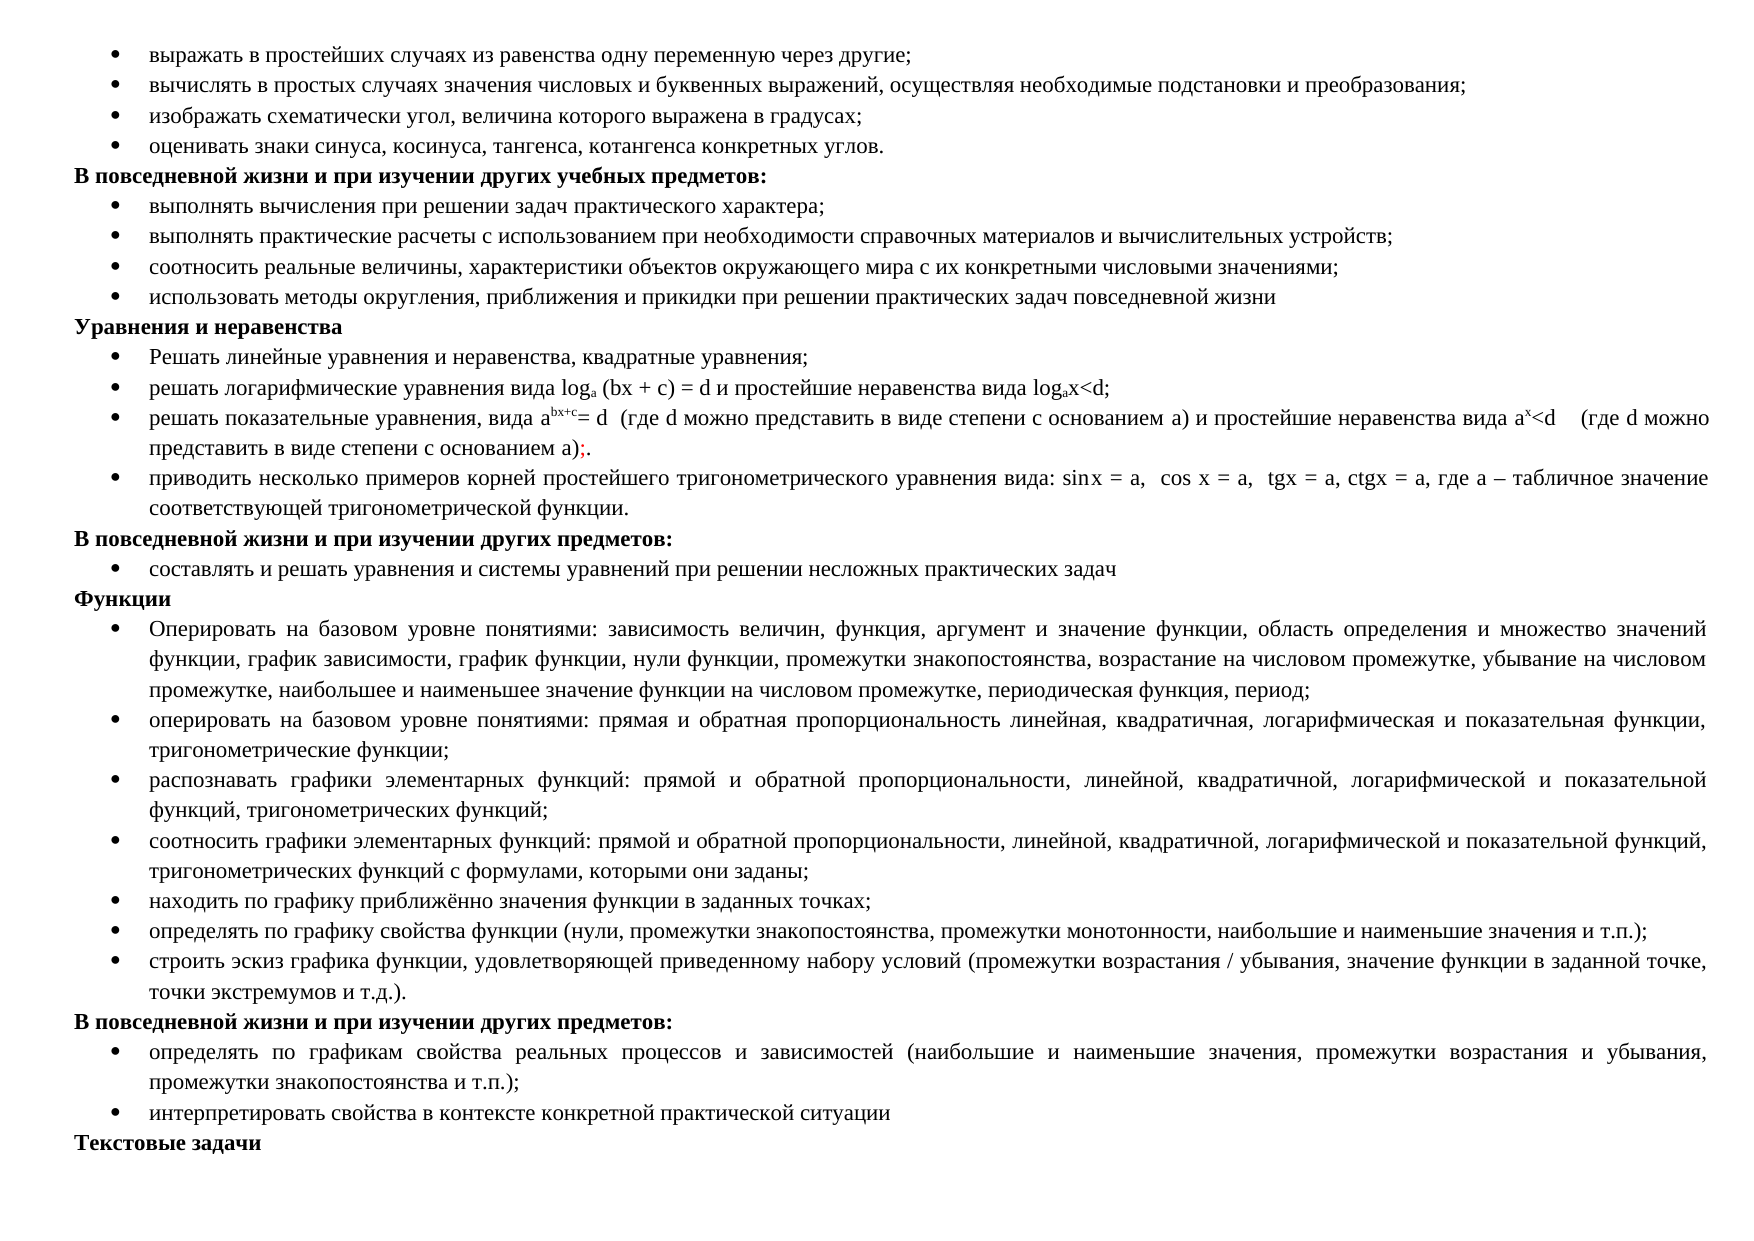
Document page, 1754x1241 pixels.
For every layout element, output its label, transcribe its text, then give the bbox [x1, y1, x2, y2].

list выполнять вычисления при решении задач практического характера; [111, 192, 1710, 219]
list строить эскиз графика функции, удовлетворяющей приведенному набору условий (промежутки возрастания / убывания, значение функции в заданной точке, точки экстремумов и т.д.). [111, 948, 1710, 1004]
list использовать методы округления, приближения и прикидки при решении практических задач повседневной жизни [111, 283, 1710, 309]
text Текстовые задачи [74, 1129, 1710, 1155]
list интерпретировать свойства в контексте конкретной практической ситуации [111, 1099, 1710, 1125]
list находить по графику приближённо значения функции в заданных точках; [111, 887, 1710, 913]
list выполнять практические расчеты с использованием при необходимости справочных материалов и вычислительных устройств; [111, 223, 1710, 249]
list распознавать графики элементарных функций: прямой и обратной пропорциональности, линейной, квадратичной, логарифмической и показательной функций, тригонометрических функций; [111, 766, 1710, 823]
list выражать в простейших случаях из равенства одну переменную через другие; [111, 41, 1710, 68]
text В повседневной жизни и при изучении других предметов: [74, 525, 1710, 551]
list Оперировать на базовом уровне понятиями: зависимость величин, функция, аргумент и значение функции, область определения и множество значений функции, график зависимости, график функции, нули функции, промежутки знакопостоянства, возрастание на числовом промежутке, убывание на числовом промежутке, наибольшее и наименьшее значение функции на числовом промежутке, периодическая функция, период; [111, 615, 1710, 702]
list вычислять в простых случаях значения числовых и буквенных выражений, осуществляя необходимые подстановки и преобразования; [111, 72, 1710, 98]
list составлять и решать уравнения и системы уравнений при решении несложных практических задач [111, 555, 1710, 581]
list решать логарифмические уравнения вида loga (bx + c) = d и простейшие неравенства вида logax<d; [111, 374, 1710, 400]
text Функции [74, 585, 1710, 611]
list соотносить графики элементарных функций: прямой и обратной пропорциональности, линейной, квадратичной, логарифмической и показательной функций, тригонометрических функций с формулами, которыми они заданы; [111, 827, 1710, 883]
list изображать схематически угол, величина которого выражена в градусах; [111, 102, 1710, 128]
text Уравнения и неравенства [74, 313, 1710, 339]
list решать показательные уравнения, вида abx+c= d (где d можно представить в виде степени с основанием a) и простейшие неравенства вида ax<d (где d можно представить в виде степени с основанием a);. [111, 404, 1710, 460]
list приводить несколько примеров корней простейшего тригонометрического уравнения вида: sinx = a, cos x = a, tgx = a, ctgx = a, где a – табличное значение соответствующей тригонометрической функции. [111, 464, 1710, 521]
text В повседневной жизни и при изучении других предметов: [74, 1008, 1710, 1034]
list определять по графикам свойства реальных процессов и зависимостей (наибольшие и наименьшие значения, промежутки возрастания и убывания, промежутки знакопостоянства и т.п.); [111, 1038, 1710, 1095]
list соотносить реальные величины, характеристики объектов окружающего мира с их конкретными числовыми значениями; [111, 253, 1710, 279]
list оценивать знаки синуса, косинуса, тангенса, котангенса конкретных углов. [111, 132, 1710, 158]
text В повседневной жизни и при изучении других учебных предметов: [74, 162, 1710, 188]
list оперировать на базовом уровне понятиями: прямая и обратная пропорциональность линейная, квадратичная, логарифмическая и показательная функции, тригонометрические функции; [111, 706, 1710, 762]
list определять по графику свойства функции (нули, промежутки знакопостоянства, промежутки монотонности, наибольшие и наименьшие значения и т.п.); [111, 917, 1710, 944]
list Решать линейные уравнения и неравенства, квадратные уравнения; [111, 343, 1710, 370]
